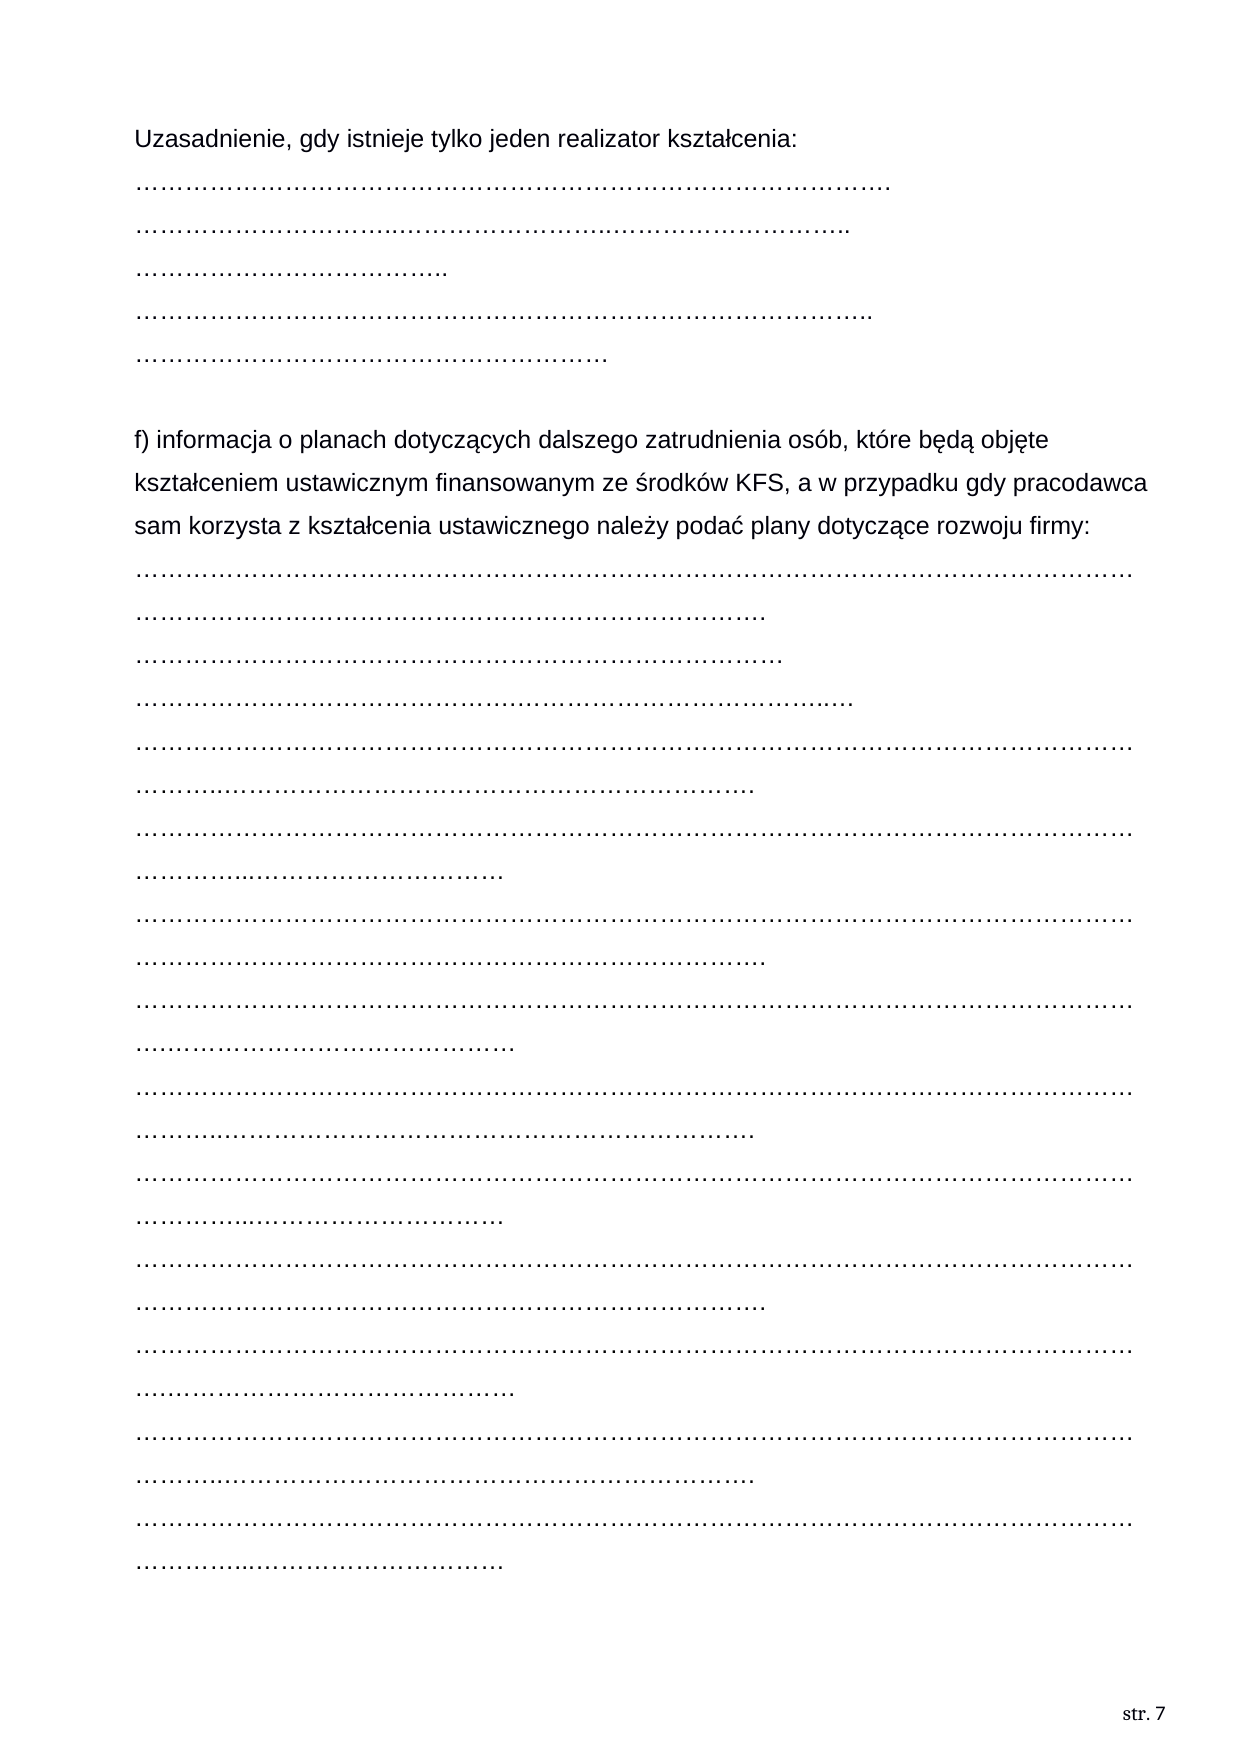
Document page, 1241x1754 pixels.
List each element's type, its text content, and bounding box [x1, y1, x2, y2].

text Uzasadnienie, gdy istnieje tylko jeden realizator kształcenia: ……………………………………………………………………………….…………………………..……………………..………………………..………………………………..……………………………………………………………………………..………………………………………………… [134, 123, 1150, 368]
text …………………………………………………………………………………………………………………..……………………………………………………….……………………………………………………………………………………………………………………...………………………… [134, 1417, 1150, 1575]
text …………………………………………………………………………………………………………………………………………………………………………….…………………………………………………………………………………………………………….………………………………..… [134, 554, 1150, 712]
text …………………………………………………………………………………………………………………………………………………………………………….…………………………………………………………………………………………………………….…………………………………… [134, 1244, 1150, 1402]
text …………………………………………………………………………………………………………………..……………………………………………………….……………………………………………………………………………………………………………………...………………………… [134, 1072, 1150, 1230]
text …………………………………………………………………………………………………………………..……………………………………………………….……………………………………………………………………………………………………………………...………………………… [134, 727, 1150, 885]
text …………………………………………………………………………………………………………………………………………………………………………….…………………………………………………………………………………………………………….…………………………………… [134, 899, 1150, 1057]
text f) informacja o planach dotyczących dalszego zatrudnienia osób, które będą objęte kształceniem ustawicznym finansowanym ze środków KFS, a w przypadku gdy pracodawca sam korzysta z kształcenia ustawicznego należy podać plany dotyczące rozwoju firmy: [134, 425, 1150, 540]
